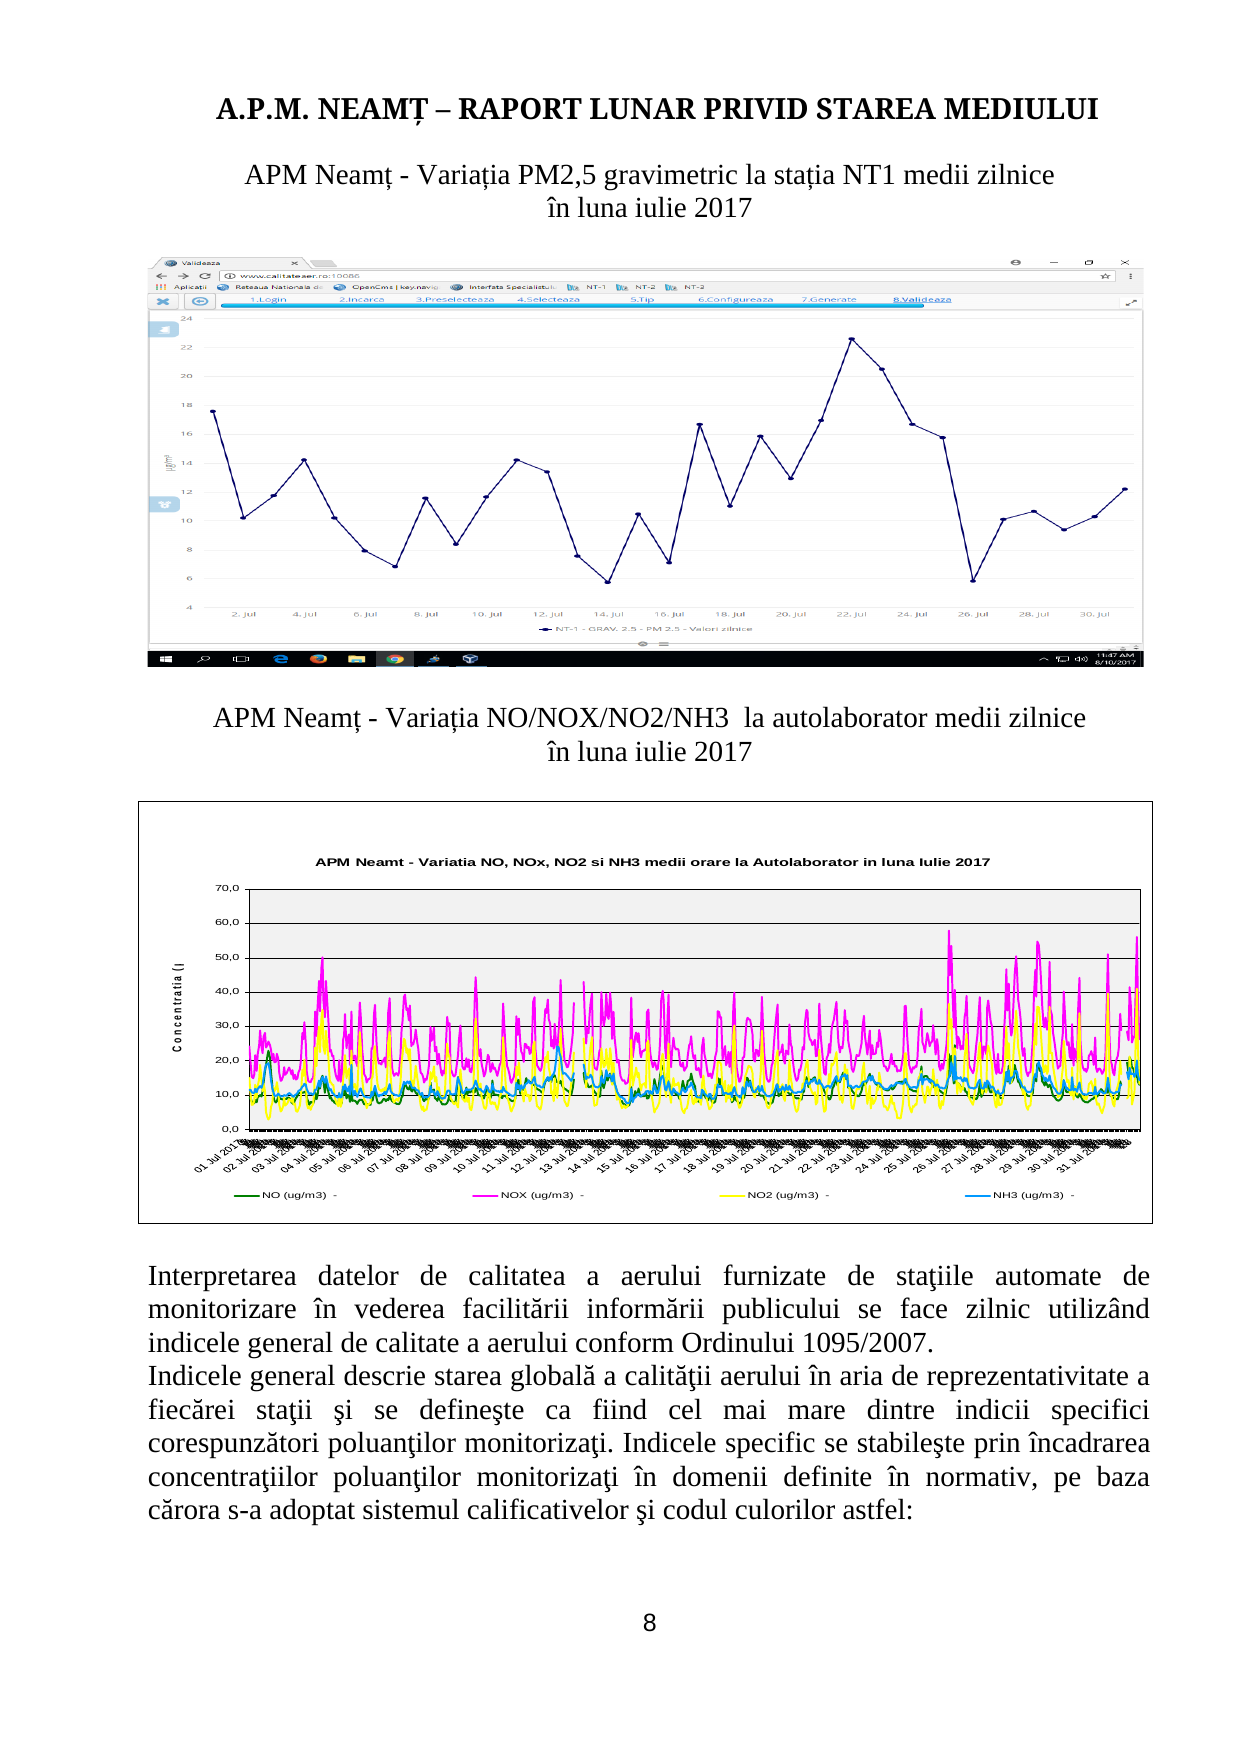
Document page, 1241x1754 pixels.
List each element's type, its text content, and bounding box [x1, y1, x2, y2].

text APM Neamț - Variația PM2,5 gravimetric la stația NT1 medii zilnice [148, 157, 1152, 191]
picture [147, 257, 1144, 667]
text în luna iulie 2017 [148, 734, 1152, 768]
text în luna iulie 2017 [148, 191, 1152, 224]
text Interpretarea datelor de calitatea a aerului furnizate de staţiile automate de monitorizare în vederea facilitării informării publicului se face zilnic utilizând indicele general de calitate a aerului conform Ordinului 1095/2007. [148, 1258, 1152, 1358]
text APM Neamț - Variația NO/NOX/NO2/NH3 la autolaborator medii zilnice [148, 701, 1152, 734]
text Indicele general descrie starea globală a calităţii aerului în aria de reprezentativitate a fiecărei staţii şi se defineşte ca fiind cel mai mare dintre indicii specifici corespunzători poluanţilor monitorizaţi. Indicele specific se stabileşte prin încadrarea concentraţiilor poluanţilor monitorizaţi în domenii definite în normativ, pe baza cărora s-a adoptat sistemul calificativelor şi codul culorilor astfel: [148, 1358, 1152, 1526]
